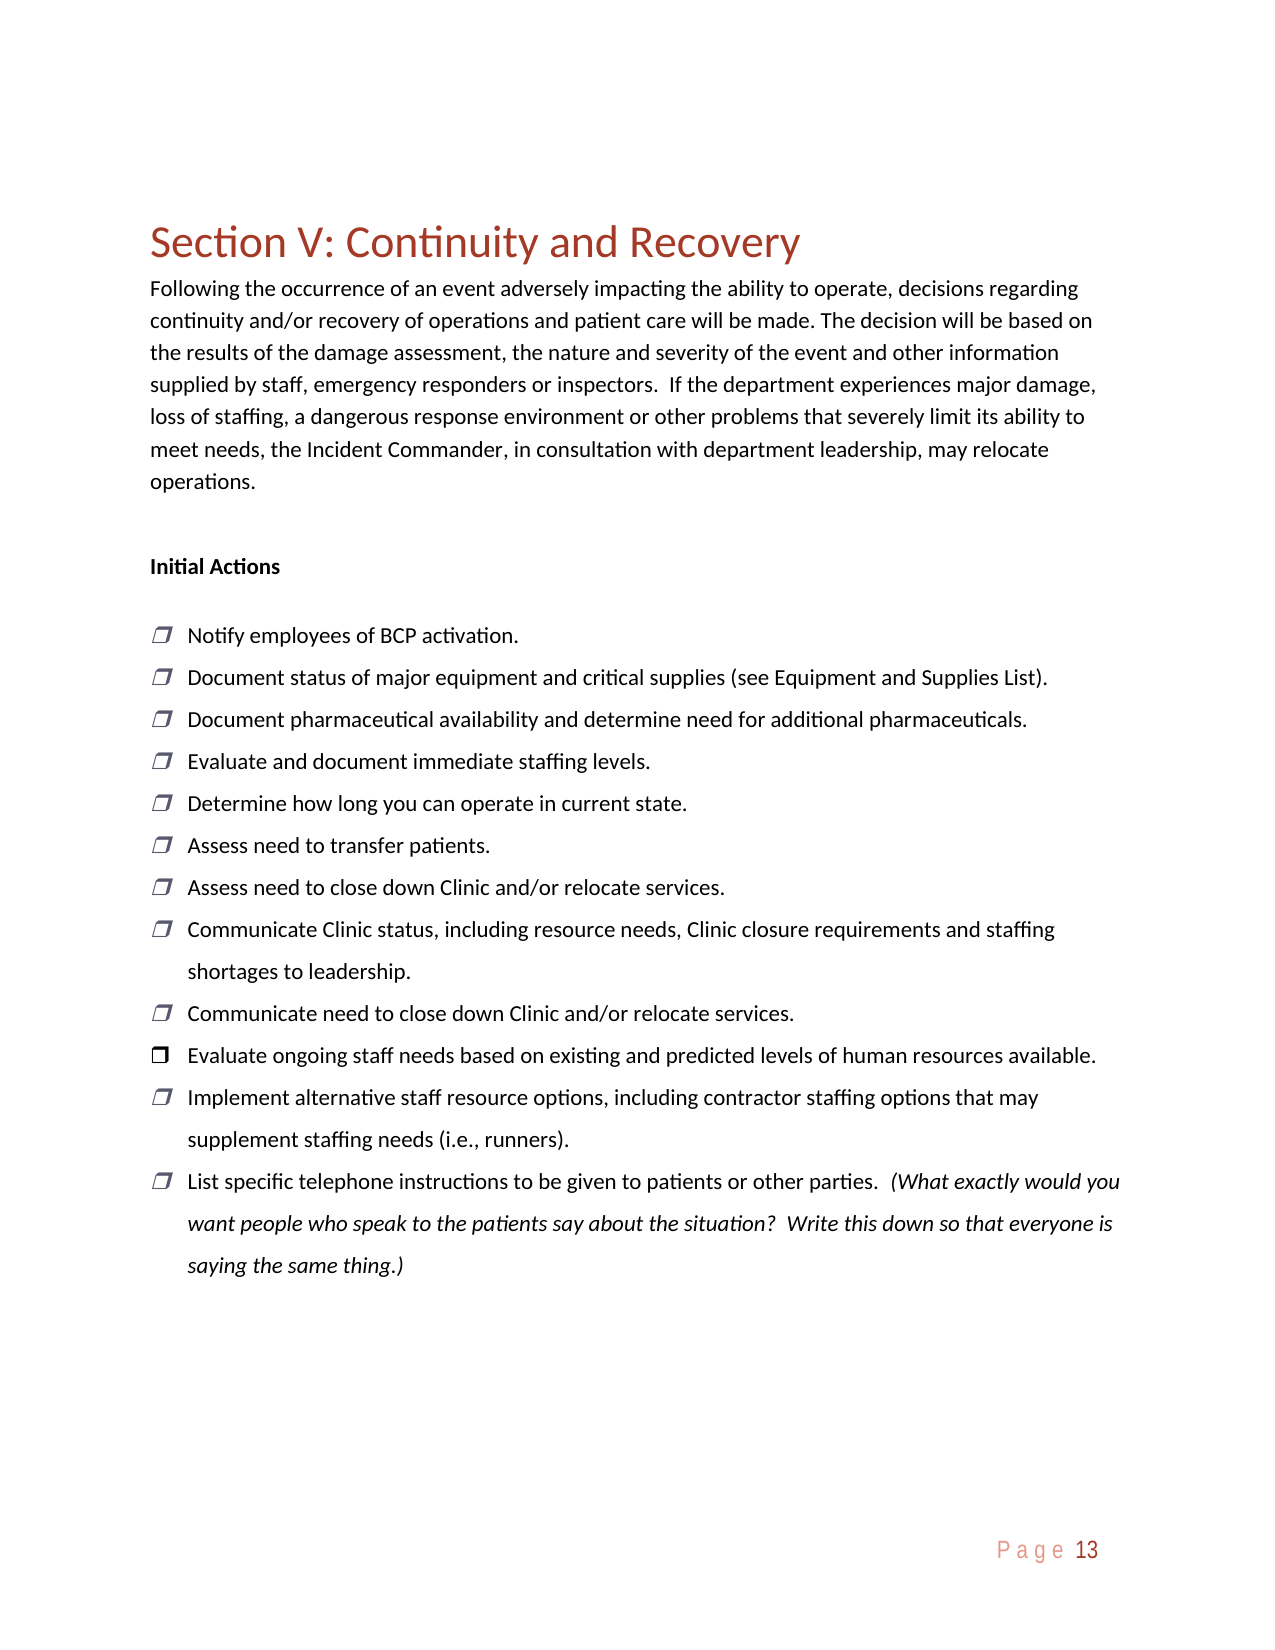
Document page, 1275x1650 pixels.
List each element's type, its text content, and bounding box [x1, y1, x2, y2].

list Determine how long you can operate in current state. [150, 789, 1125, 817]
list Communicate Clinic status, including resource needs, Clinic closure requirements and staffing shortages to leadership. [150, 915, 1125, 985]
list Evaluate and document immediate staffing levels. [150, 747, 1125, 775]
list Implement alternative staff resource options, including contractor staffing options that may supplement staffing needs (i.e., runners). [150, 1083, 1125, 1153]
subtitle Section V: Continuity and Recovery [150, 213, 1125, 269]
list Assess need to transfer patients. [150, 831, 1125, 859]
list Evaluate ongoing staff needs based on existing and predicted levels of human resources available. [150, 1041, 1125, 1069]
list Communicate need to close down Clinic and/or relocate services. [150, 999, 1125, 1027]
text Following the occurrence of an event adversely impacting the ability to operate, decisions regarding continuity and/or recovery of operations and patient care will be made. The decision will be based on the results of the damage assessment, the nature and severity of the event and other information supplied by staff, emergency responders or inspectors. If the department experiences major damage, loss of staffing, a dangerous response environment or other problems that severely limit its ability to meet needs, the Incident Commander, in consultation with department leadership, may relocate operations. [150, 274, 1125, 495]
list Document pharmaceutical availability and determine need for additional pharmaceuticals. [150, 705, 1125, 733]
subtitle Initial Actions [150, 552, 1125, 580]
list Assess need to close down Clinic and/or relocate services. [150, 873, 1125, 901]
list Document status of major equipment and critical supplies (see Equipment and Supplies List). [150, 663, 1125, 691]
list List specific telephone instructions to be given to patients or other parties. (What exactly would you want people who speak to the patients say about the situation? Write this down so that everyone is saying the same thing.) [150, 1167, 1125, 1279]
list Notify employees of BCP activation. [150, 621, 1125, 649]
